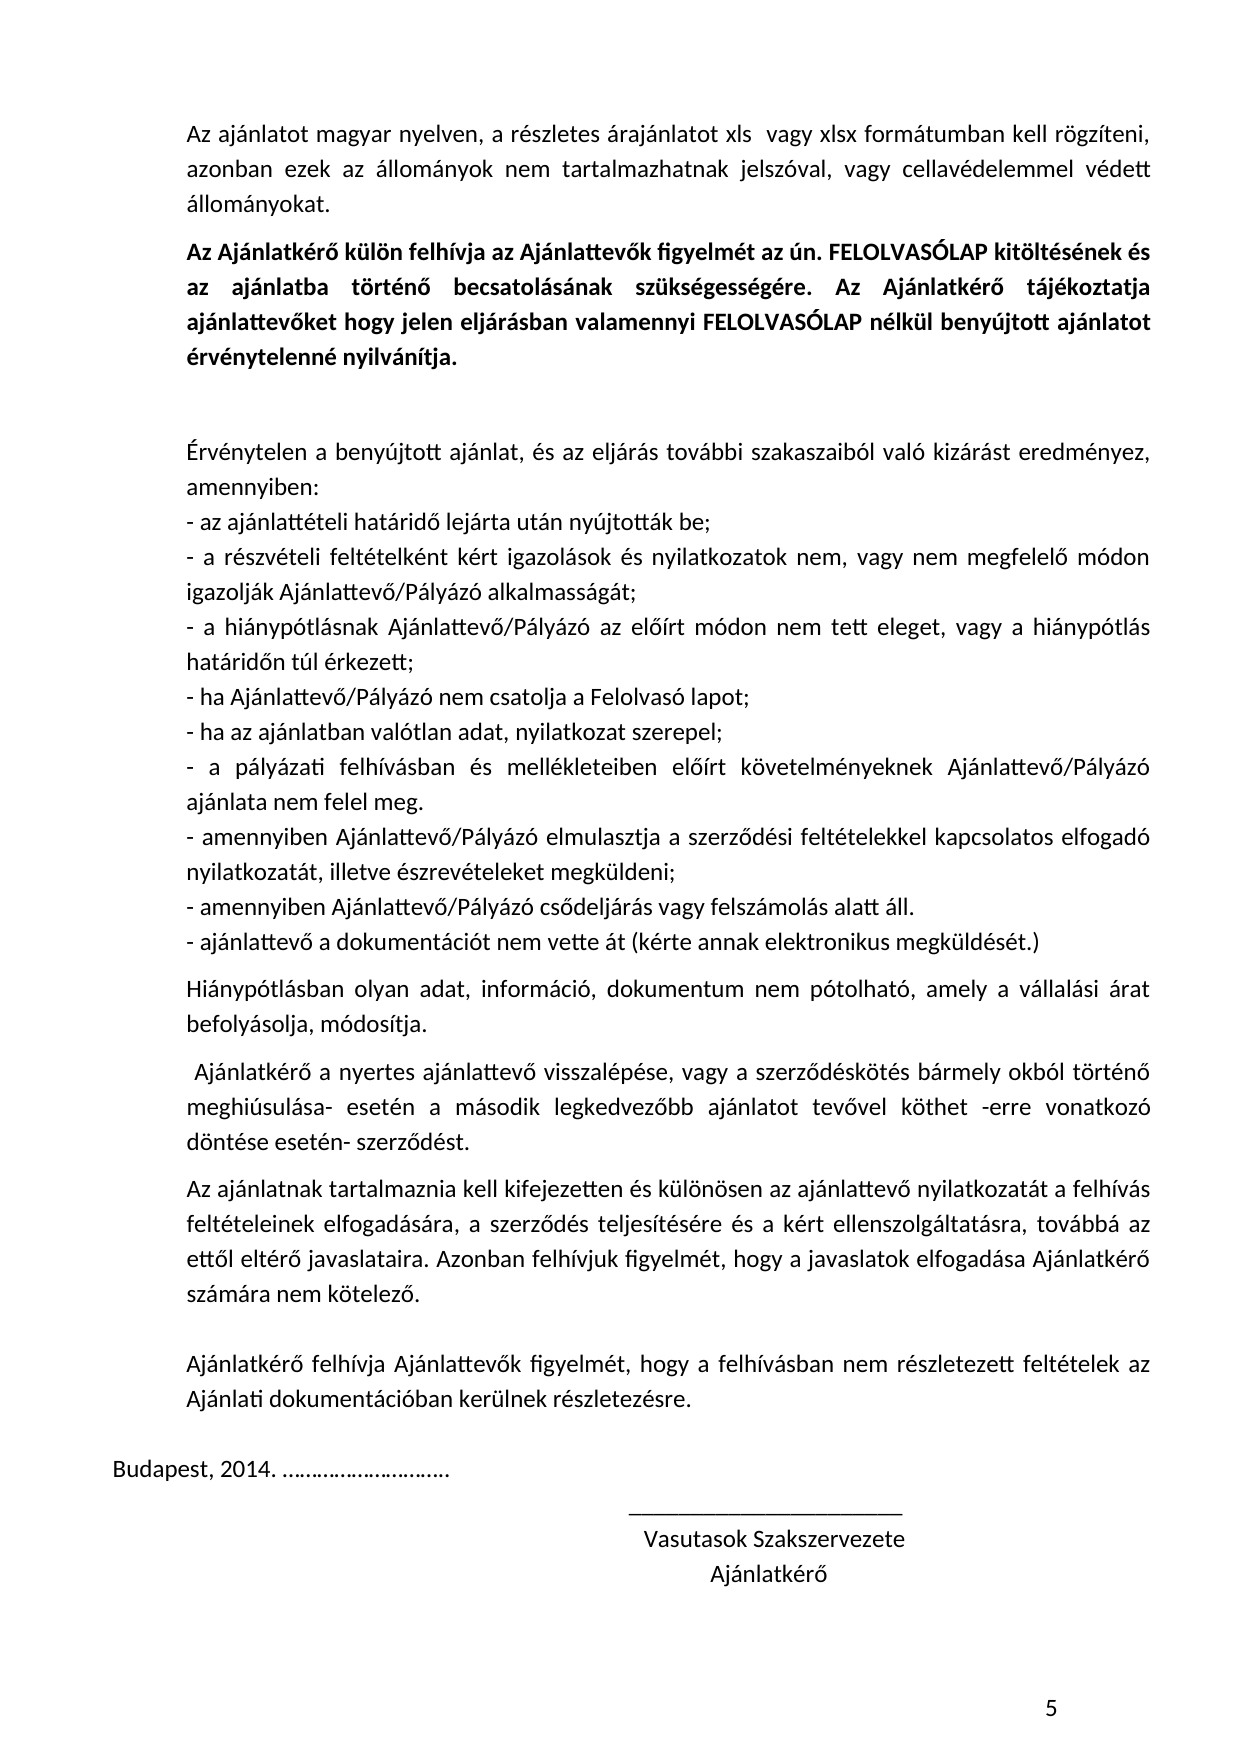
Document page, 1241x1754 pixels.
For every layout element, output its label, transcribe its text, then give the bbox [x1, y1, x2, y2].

text - a részvételi feltételként kért igazolások és nyilatkozatok nem, vagy nem megfelelő módon igazolják Ajánlattevő/Pályázó alkalmasságát; [186, 541, 1152, 606]
text - az ajánlattételi határidő lejárta után nyújtották be; [112, 506, 1152, 536]
text Az Ajánlatkérő külön felhívja az Ajánlattevők figyelmét az ún. FELOLVASÓLAP kitöltésének és az ajánlatba történő becsatolásának szükségességére. Az Ajánlatkérő tájékoztatja ajánlattevőket hogy jelen eljárásban valamennyi FELOLVASÓLAP nélkül benyújtott ajánlatot érvénytelenné nyilvánítja. [186, 236, 1152, 371]
text Ajánlatkérő felhívja Ajánlattevők figyelmét, hogy a felhívásban nem részletezett feltételek az Ajánlati dokumentációban kerülnek részletezésre. [186, 1348, 1152, 1414]
text Az ajánlatnak tartalmaznia kell kifejezetten és különösen az ajánlattevő nyilatkozatát a felhívás feltételeinek elfogadására, a szerződés teljesítésére és a kért ellenszolgáltatásra, továbbá az ettől eltérő javaslataira. Azonban felhívjuk figyelmét, hogy a javaslatok elfogadása Ajánlatkérő számára nem kötelező. [186, 1173, 1152, 1309]
text Ajánlatkérő a nyertes ajánlattevő visszalépése, vagy a szerződéskötés bármely okból történő meghiúsulása- esetén a második legkedvezőbb ajánlatot tevővel köthet -erre vonatkozó döntése esetén- szerződést. [186, 1056, 1152, 1156]
text Ajánlatkérő [112, 1558, 1152, 1589]
text Érvénytelen a benyújtott ajánlat, és az eljárás további szakaszaiból való kizárást eredményez, amennyiben: [186, 436, 1152, 501]
text Az ajánlatot magyar nyelven, a részletes árajánlatot xls vagy xlsx formátumban kell rögzíteni, azonban ezek az állományok nem tartalmazhatnak jelszóval, vagy cellavédelemmel védett állományokat. [186, 118, 1152, 219]
text ______________________ [112, 1488, 1152, 1519]
text Hiánypótlásban olyan adat, információ, dokumentum nem pótolható, amely a vállalási árat befolyásolja, módosítja. [186, 973, 1152, 1039]
text Budapest, 2014. ……………………….. [112, 1453, 1152, 1484]
text - ha az ajánlatban valótlan adat, nyilatkozat szerepel; [112, 716, 1152, 746]
text - ha Ajánlattevő/Pályázó nem csatolja a Felolvasó lapot; [112, 681, 1152, 711]
text - amennyiben Ajánlattevő/Pályázó elmulasztja a szerződési feltételekkel kapcsolatos elfogadó nyilatkozatát, illetve észrevételeket megküldeni; [186, 821, 1152, 886]
text - a hiánypótlásnak Ajánlattevő/Pályázó az előírt módon nem tett eleget, vagy a hiánypótlás határidőn túl érkezett; [186, 611, 1152, 676]
text - a pályázati felhívásban és mellékleteiben előírt követelményeknek Ajánlattevő/Pályázó ajánlata nem felel meg. [186, 751, 1152, 816]
text - ajánlattevő a dokumentációt nem vette át (kérte annak elektronikus megküldését.) [186, 926, 1152, 956]
text Vasutasok Szakszervezete [112, 1523, 1152, 1554]
text - amennyiben Ajánlattevő/Pályázó csődeljárás vagy felszámolás alatt áll. [186, 891, 1152, 921]
